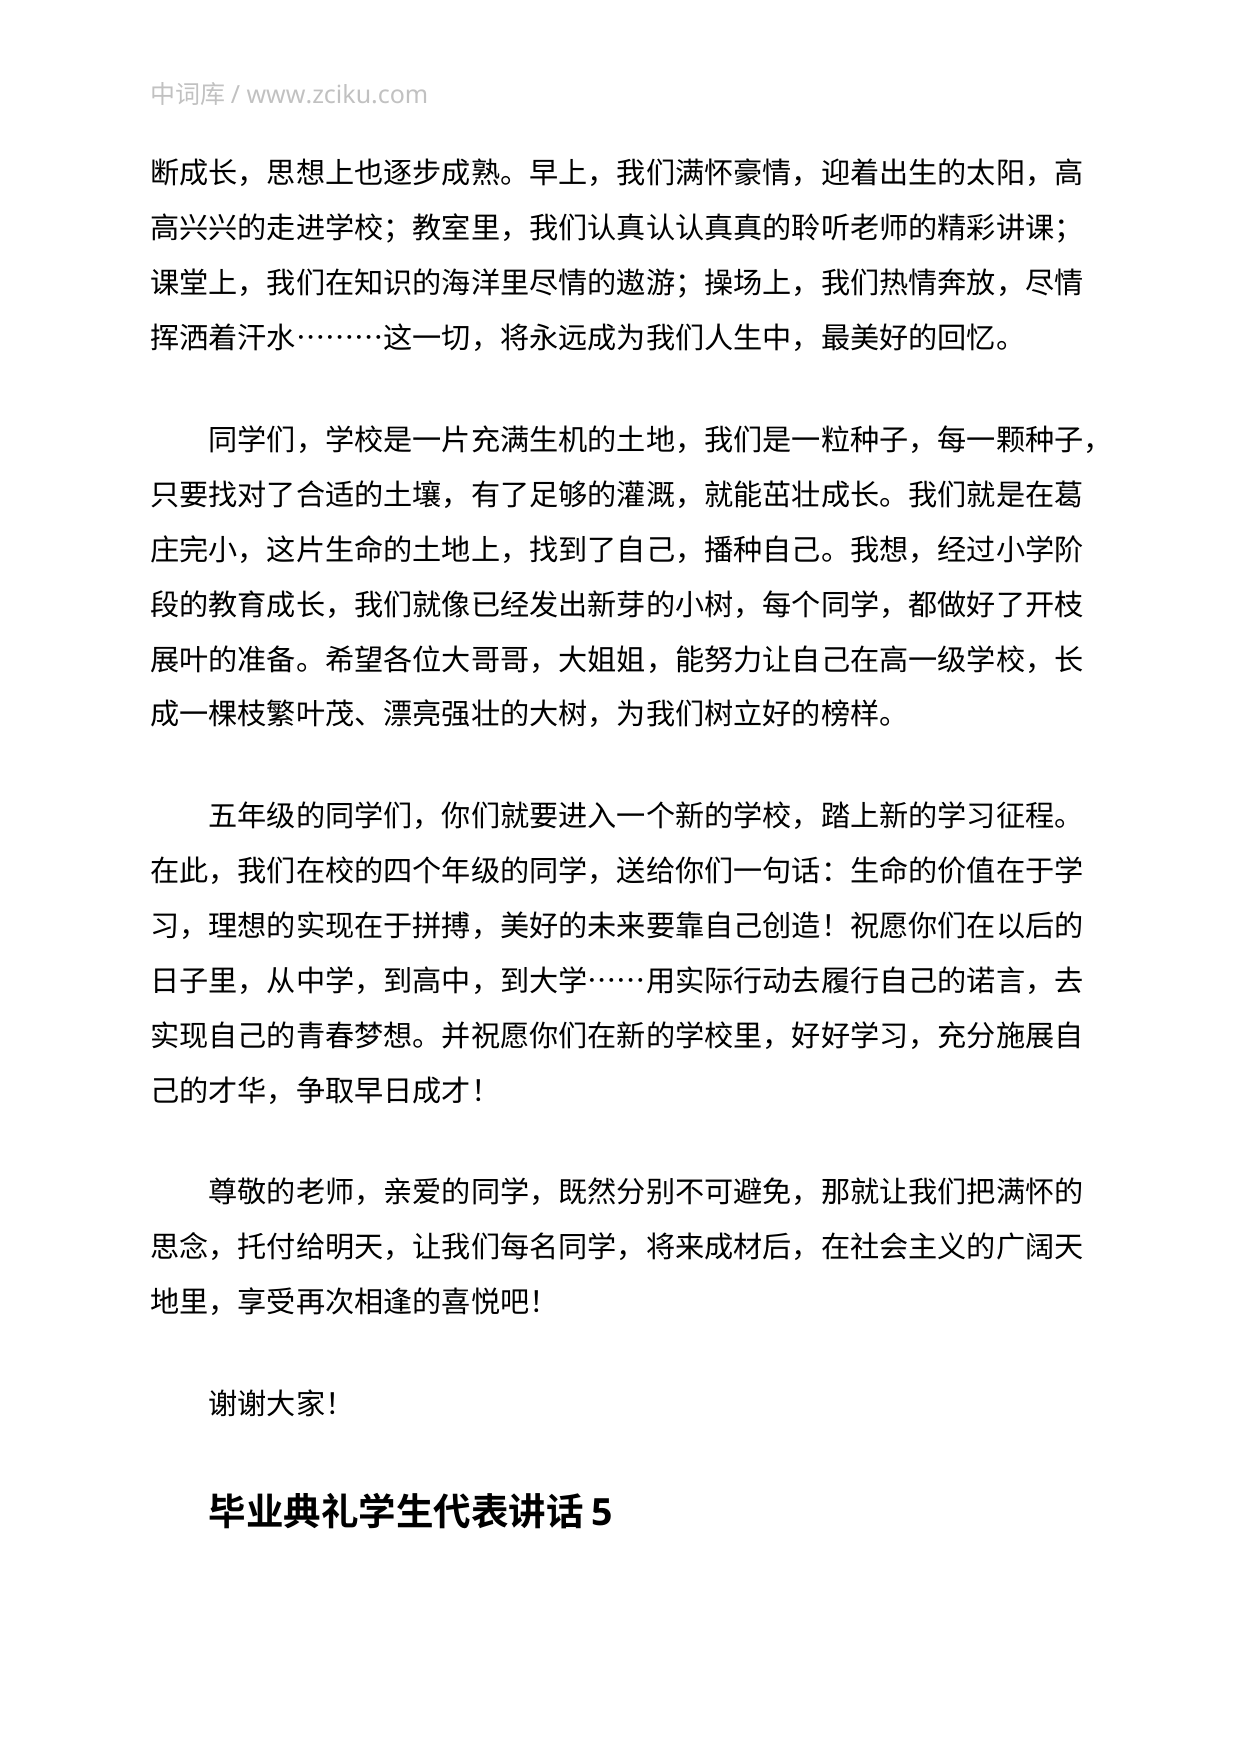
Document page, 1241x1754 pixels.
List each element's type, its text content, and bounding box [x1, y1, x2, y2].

text 谢谢大家！ [150, 1381, 1090, 1423]
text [150, 150, 1090, 357]
text 五年级的同学们，你们就要进入一个新的学校，踏上新的学习征程。在此，我们在校的四个年级的同学，送给你们一句话：生命的价值在于学习，理想的实现在于拼搏，美好的未来要靠自己创造！祝愿你们在以后的日子里，从中学，到高中，到大学……用实际行动去履行自己的诺言，去实现自己的青春梦想。并祝愿你们在新的学校里，好好学习，充分施展自己的才华，争取早日成才！ [150, 793, 1090, 1109]
text 同学们，学校是一片充满生机的土地，我们是一粒种子，每一颗种子，只要找对了合适的土壤，有了足够的灌溉，就能茁壮成长。我们就是在葛庄完小，这片生命的土地上，找到了自己，播种自己。我想，经过小学阶段的教育成长，我们就像已经发出新芽的小树，每个同学，都做好了开枝展叶的准备。希望各位大哥哥，大姐姐，能努力让自己在高一级学校，长成一棵枝繁叶茂、漂亮强壮的大树，为我们树立好的榜样。 [150, 416, 1090, 733]
text 尊敬的老师，亲爱的同学，既然分别不可避免，那就让我们把满怀的思念，托付给明天，让我们每名同学，将来成材后，在社会主义的广阔天地里，享受再次相逢的喜悦吧！ [150, 1169, 1090, 1321]
text 毕业典礼学生代表讲话5 [150, 1482, 1090, 1537]
